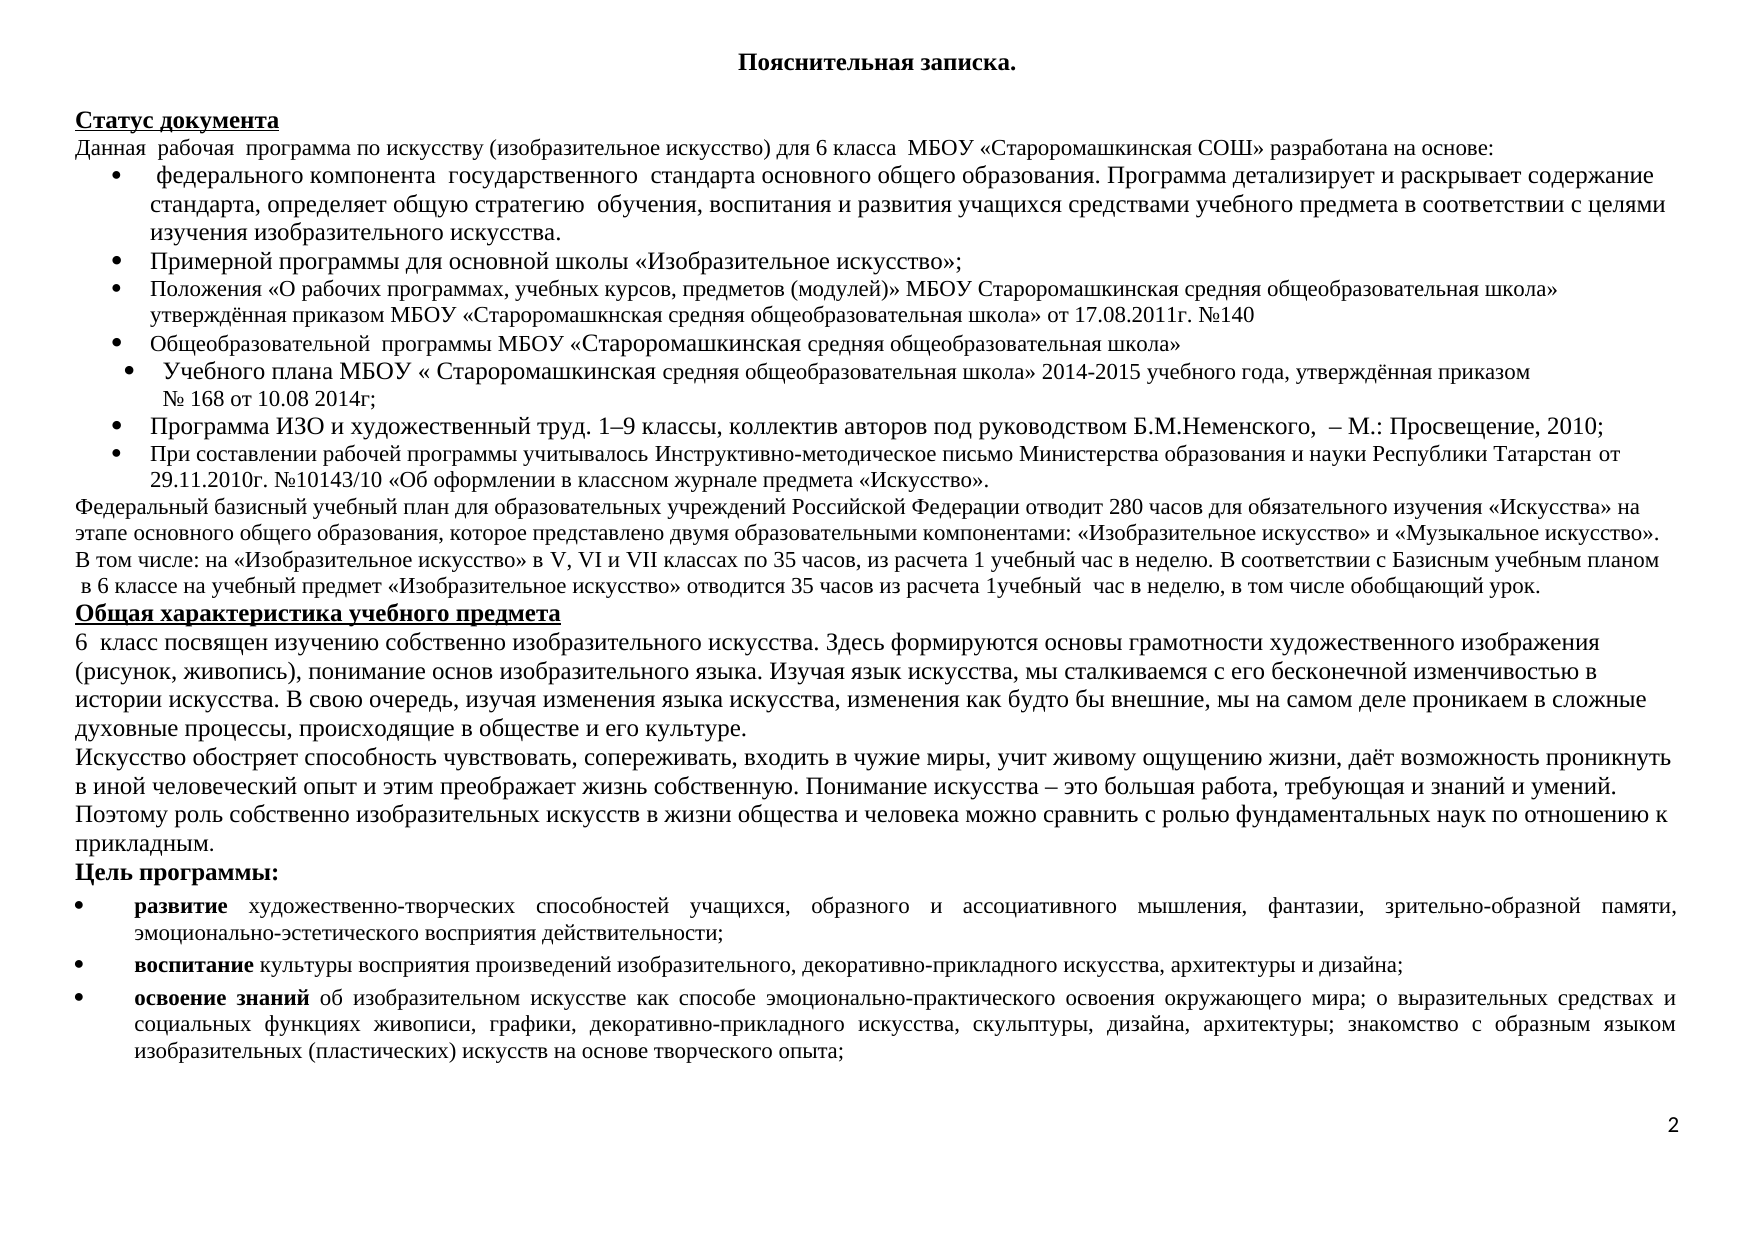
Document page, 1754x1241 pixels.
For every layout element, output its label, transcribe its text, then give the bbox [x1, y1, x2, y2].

list Программа ИЗО и художественный труд. 1–9 классы, коллектив авторов под руководством Б.М.Неменского, – М.: Просвещение, 2010; [112, 411, 1679, 440]
text 6 класс посвящен изучению собственно изобразительного искусства. Здесь формируются основы грамотности художественного изображения (рисунок, живопись), понимание основ изобразительного языка. Изучая язык искусства, мы сталкиваемся с его бесконечной изменчивостью в истории искусства. В свою очередь, изучая изменения языка искусства, изменения как будто бы внешние, мы на самом деле проникаем в сложные духовные процессы, происходящие в обществе и его культуре. [75, 627, 1679, 742]
text Данная рабочая программа по искусству (изобразительное искусство) для 6 класса МБОУ «Староромашкинская СОШ» разработана на основе: [75, 133, 1679, 160]
list Учебного плана МБОУ « Староромашкинская средняя общеобразовательная школа» 2014-2015 учебного года, утверждённая приказом [125, 356, 1679, 385]
text Искусство обостряет способность чувствовать, сопереживать, входить в чужие миры, учит живому ощущению жизни, даёт возможность проникнуть в иной человеческий опыт и этим преображает жизнь собственную. Понимание искусства – это большая работа, требующая и знаний и умений. Поэтому роль собственно изобразительных искусств в жизни общества и человека можно сравнить с ролью фундаментальных наук по отношению к прикладным. [75, 742, 1679, 857]
list При составлении рабочей программы учитывалось Инструктивно-методическое письмо Министерства образования и науки Республики Татарстан от 29.11.2010г. №10143/10 «Об оформлении в классном журнале предмета «Искусство». [112, 440, 1679, 493]
text Общая характеристика учебного предмета [75, 598, 1679, 627]
list федерального компонента государственного стандарта основного общего образования. Программа детализирует и раскрывает содержание стандарта, определяет общую стратегию обучения, воспитания и развития учащихся средствами учебного предмета в соответствии с целями изучения изобразительного искусства. [112, 160, 1679, 246]
list развитие художественно-творческих способностей учащихся, образного и ассоциативного мышления, фантазии, зрительно-образной памяти, эмоционально-эстетического восприятия действительности; [75, 892, 1679, 945]
list освоение знаний об изобразительном искусстве как способе эмоционально-практического освоения окружающего мира; о выразительных средствах и социальных функциях живописи, графики, декоративно-прикладного искусства, скульптуры, дизайна, архитектуры; знакомство с образным языком изобразительных (пластических) искусств на основе творческого опыта; [75, 984, 1679, 1063]
list Общеобразовательной программы МБОУ «Староромашкинская средняя общеобразовательная школа» [112, 328, 1679, 356]
text № 168 от 10.08 2014г; [162, 385, 1679, 411]
list Примерной программы для основной школы «Изобразительное искусство»; [112, 246, 1679, 275]
text Федеральный базисный учебный план для образовательных учреждений Российской Федерации отводит 280 часов для обязательного изучения «Искусства» на этапе основного общего образования, которое представлено двумя образовательными компонентами: «Изобразительное искусство» и «Музыкальное искусство». В том числе: на «Изобразительное искусство» в V, VI и VII классах по 35 часов, из расчета 1 учебный час в неделю. В соответствии с Базисным учебным планом [75, 493, 1679, 572]
text Пояснительная записка. [75, 47, 1679, 76]
list воспитание культуры восприятия произведений изобразительного, декоративно-прикладного искусства, архитектуры и дизайна; [75, 951, 1679, 978]
list Положения «О рабочих программах, учебных курсов, предметов (модулей)» МБОУ Староромашкинская средняя общеобразовательная школа» утверждённая приказом МБОУ «Староромашкнская средняя общеобразовательная школа» от 17.08.2011г. №140 [112, 275, 1679, 328]
text в 6 классе на учебный предмет «Изобразительное искусство» отводится 35 часов из расчета 1учебный час в неделю, в том числе обобщающий урок. [75, 572, 1679, 598]
text Цель программы: [75, 857, 1679, 886]
text Статус документа [75, 105, 1679, 133]
